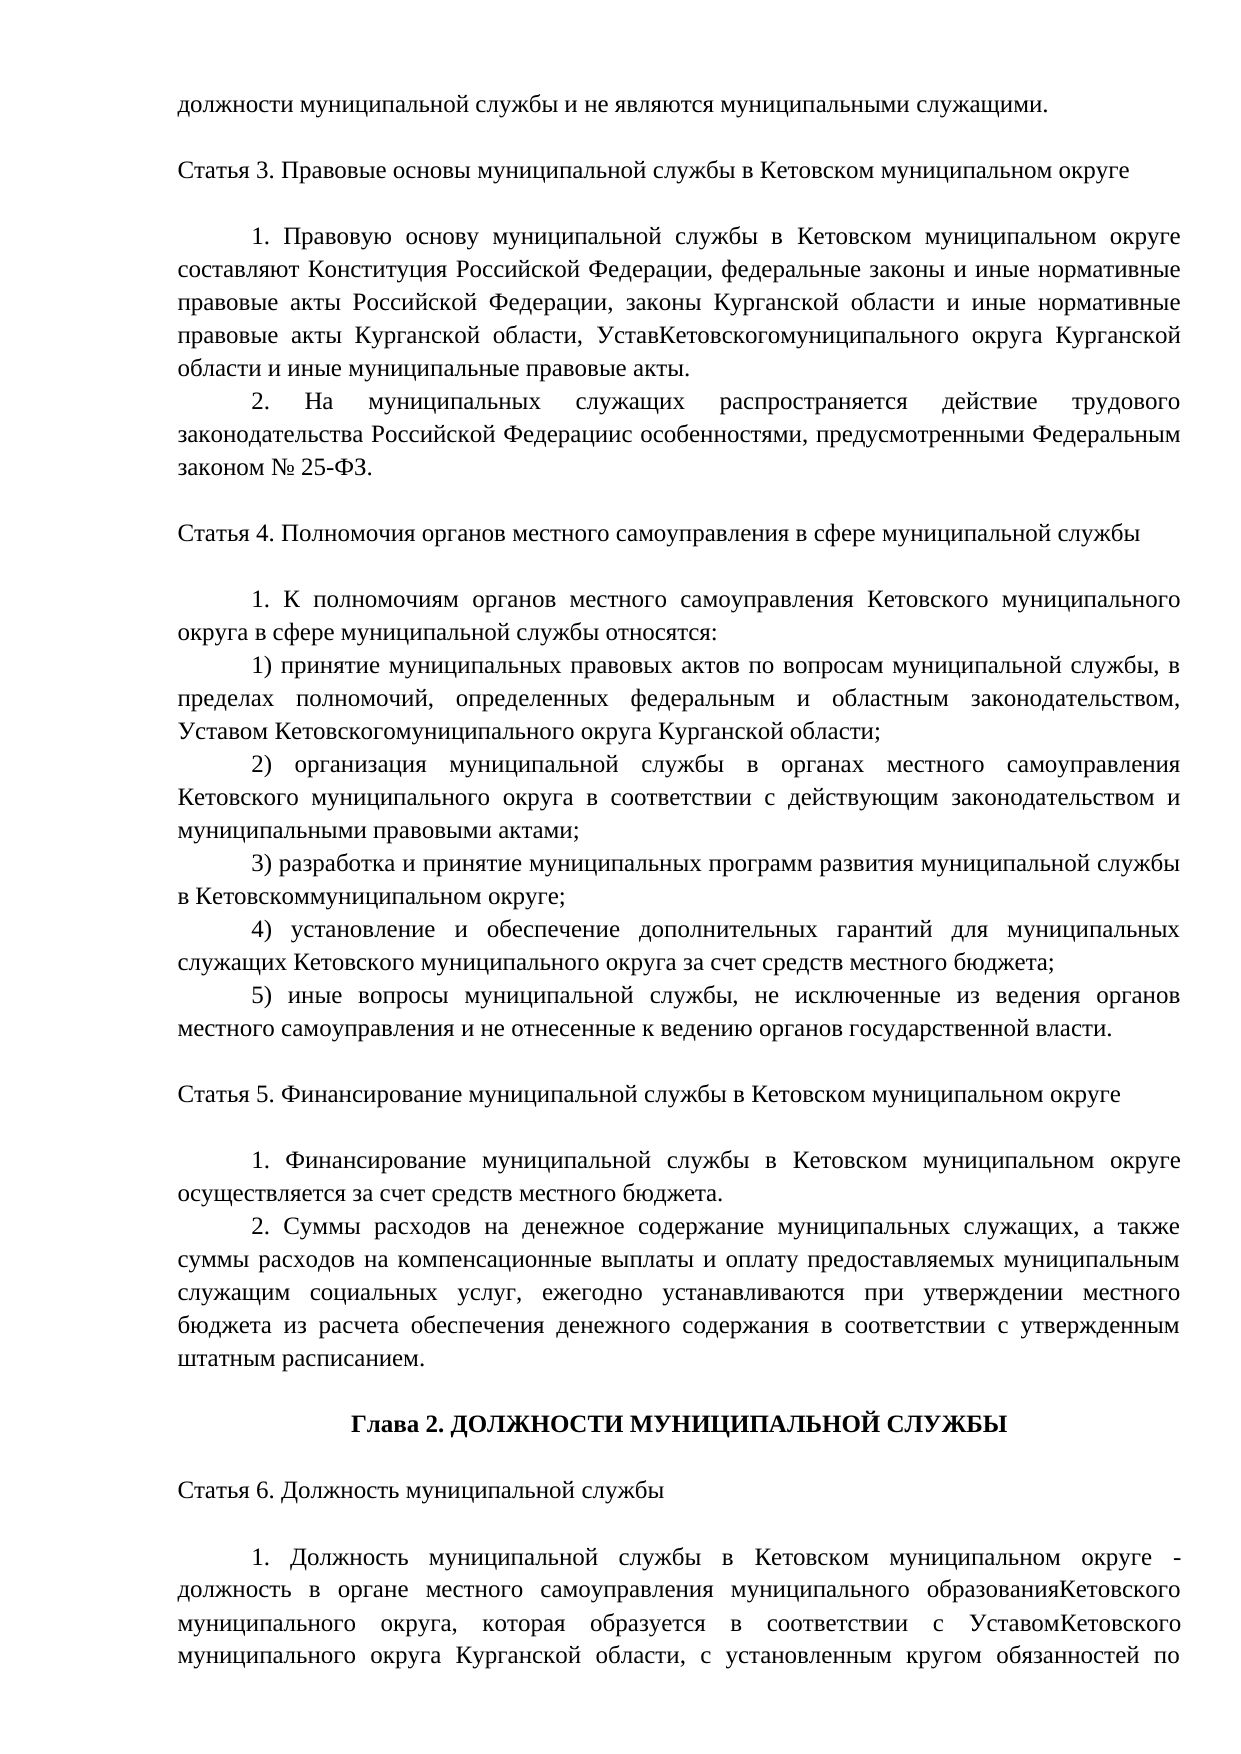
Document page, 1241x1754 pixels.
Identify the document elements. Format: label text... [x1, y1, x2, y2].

text 2. Суммы расходов на денежное содержание муниципальных служащих, а также суммы расходов на компенсационные выплаты и оплату предоставляемых муниципальным служащим социальных услуг, ежегодно устанавливаются при утверждении местного бюджета из расчета обеспечения денежного содержания в соответствии с утвержденным штатным расписанием. [177, 1211, 1181, 1372]
text Статья 6. Должность муниципальной службы [177, 1476, 1181, 1504]
text 4) установление и обеспечение дополнительных гарантий для муниципальных служащих Кетовского муниципального округа за счет средств местного бюджета; [177, 914, 1181, 976]
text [177, 89, 1181, 117]
text 5) иные вопросы муниципальной службы, не исключенные из ведения органов местного самоуправления и не отнесенные к ведению органов государственной власти. [177, 980, 1181, 1042]
text 1. Финансирование муниципальной службы в Кетовском муниципальном округе осуществляется за счет средств местного бюджета. [177, 1145, 1181, 1207]
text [177, 1542, 1181, 1669]
text Глава 2. ДОЛЖНОСТИ МУНИЦИПАЛЬНОЙ СЛУЖБЫ [177, 1409, 1181, 1438]
text 2. На муниципальных служащих распространяется действие трудового законодательства Российской Федерациис особенностями, предусмотренными Федеральным законом № 25-ФЗ. [177, 386, 1181, 481]
text 1. Правовую основу муниципальной службы в Кетовском муниципальном округе составляют Конституция Российской Федерации, федеральные законы и иные нормативные правовые акты Российской Федерации, законы Курганской области и иные нормативные правовые акты Курганской области, УставКетовскогомуниципального округа Курганской области и иные муниципальные правовые акты. [177, 221, 1181, 382]
text 3) разработка и принятие муниципальных программ развития муниципальной службы в Кетовскоммуниципальном округе; [177, 848, 1181, 910]
text 1) принятие муниципальных правовых актов по вопросам муниципальной службы, в пределах полномочий, определенных федеральным и областным законодательством, Уставом Кетовскогомуниципального округа Курганской области; [177, 650, 1181, 745]
text 2) организация муниципальной службы в органах местного самоуправления Кетовского муниципального округа в соответствии с действующим законодательством и муниципальными правовыми актами; [177, 749, 1181, 844]
text Статья 3. Правовые основы муниципальной службы в Кетовском муниципальном округе [177, 155, 1181, 183]
text 1. К полномочиям органов местного самоуправления Кетовского муниципального округа в сфере муниципальной службы относятся: [177, 584, 1181, 646]
text Статья 4. Полномочия органов местного самоуправления в сфере муниципальной службы [177, 518, 1181, 547]
text Статья 5. Финансирование муниципальной службы в Кетовском муниципальном округе [177, 1079, 1181, 1108]
